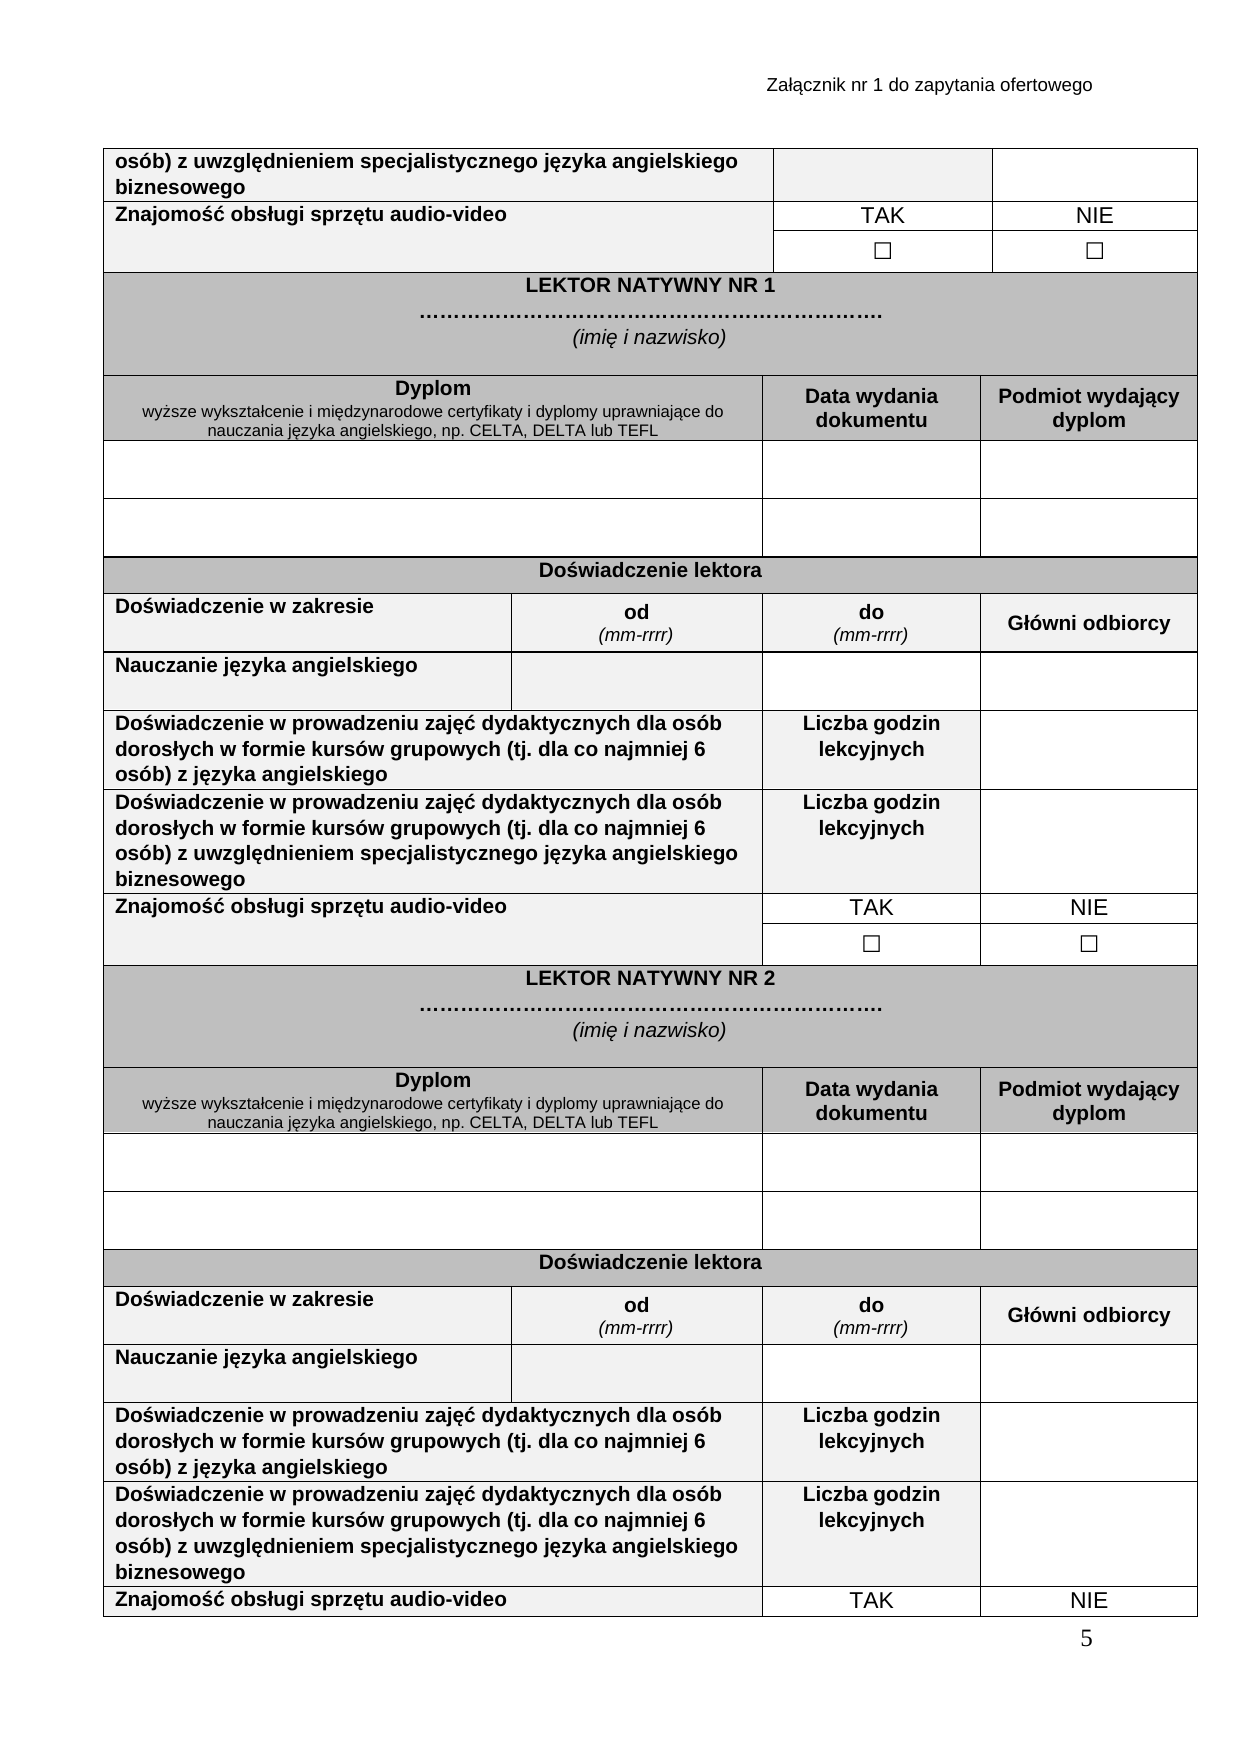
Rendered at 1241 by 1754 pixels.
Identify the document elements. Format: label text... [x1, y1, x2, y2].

table_cell [104, 1134, 762, 1191]
table_cell Liczba godzin lekcyjnych [763, 1482, 980, 1586]
table_cell Główni odbiorcy [981, 1287, 1197, 1344]
table_cell Data wydania dokumentu [763, 376, 980, 440]
table_cell Doświadczenie lektora [104, 1250, 1197, 1286]
table_cell [763, 1134, 980, 1191]
table_cell TAK [763, 894, 980, 923]
table_cell Doświadczenie lektora [104, 558, 1197, 593]
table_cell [104, 149, 773, 201]
table_cell [512, 653, 762, 709]
table_cell [981, 653, 1197, 709]
table_cell [512, 1345, 762, 1402]
table_cell TAK [774, 202, 992, 230]
table_cell [763, 1345, 980, 1402]
table_cell NIE [981, 1587, 1197, 1616]
table_cell od (mm-rrrr) [512, 594, 762, 651]
table_cell [763, 441, 980, 498]
table_cell [981, 1134, 1197, 1191]
table_cell [104, 441, 762, 498]
table_cell Znajomość obsługi sprzętu audio-video [104, 894, 762, 965]
table_cell [763, 499, 980, 556]
table_cell [981, 1192, 1197, 1249]
table_cell NIE [993, 202, 1197, 230]
table_cell [993, 149, 1197, 201]
table_cell Doświadczenie w prowadzeniu zajęć dydaktycznych dla osób dorosłych w formie kursów grupowych (tj. dla co najmniej 6 osób) z języka angielskiego [104, 711, 762, 788]
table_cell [774, 149, 992, 201]
table_cell Podmiot wydający dyplom [981, 376, 1197, 440]
table_cell [981, 499, 1197, 556]
table_cell Data wydania dokumentu [763, 1068, 980, 1132]
table_cell [763, 1192, 980, 1249]
table_cell od (mm-rrrr) [512, 1287, 762, 1344]
table_cell LEKTOR NATYWNY NR 1 …………………………………………………………. (imię i nazwisko) [104, 273, 1197, 375]
table_cell [981, 711, 1197, 788]
table_cell [104, 1192, 762, 1249]
table_cell [104, 499, 762, 556]
table_cell do (mm-rrrr) [763, 1287, 980, 1344]
table_cell Dyplom wyższe wykształcenie i międzynarodowe certyfikaty i dyplomy uprawniające do nauczania języka angielskiego, np. CELTA, DELTA lub TEFL [104, 376, 762, 440]
table_cell Liczba godzin lekcyjnych [763, 711, 980, 788]
table_cell TAK [763, 1587, 980, 1616]
table_cell [981, 1403, 1197, 1481]
table_cell [763, 653, 980, 709]
table_cell Podmiot wydający dyplom [981, 1068, 1197, 1132]
table_cell Dyplom wyższe wykształcenie i międzynarodowe certyfikaty i dyplomy uprawniające do nauczania języka angielskiego, np. CELTA, DELTA lub TEFL [104, 1068, 762, 1132]
table_cell Liczba godzin lekcyjnych [763, 790, 980, 893]
table_cell Znajomość obsługi sprzętu audio-video [104, 202, 773, 272]
table_cell Główni odbiorcy [981, 594, 1197, 651]
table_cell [104, 1587, 762, 1616]
table_cell [981, 790, 1197, 893]
table_cell Nauczanie języka angielskiego [104, 1345, 511, 1402]
table_cell [981, 1345, 1197, 1402]
table_cell Doświadczenie w prowadzeniu zajęć dydaktycznych dla osób dorosłych w formie kursów grupowych (tj. dla co najmniej 6 osób) z języka angielskiego [104, 1403, 762, 1481]
table_cell Nauczanie języka angielskiego [104, 653, 511, 709]
table_cell LEKTOR NATYWNY NR 2 …………………………………………………………. (imię i nazwisko) [104, 966, 1197, 1067]
table_cell Doświadczenie w zakresie [104, 1287, 511, 1344]
table_cell Doświadczenie w zakresie [104, 594, 511, 651]
table_cell Liczba godzin lekcyjnych [763, 1403, 980, 1481]
table_cell [981, 1482, 1197, 1586]
table_cell NIE [981, 894, 1197, 923]
table_cell [981, 441, 1197, 498]
table_cell do (mm-rrrr) [763, 594, 980, 651]
